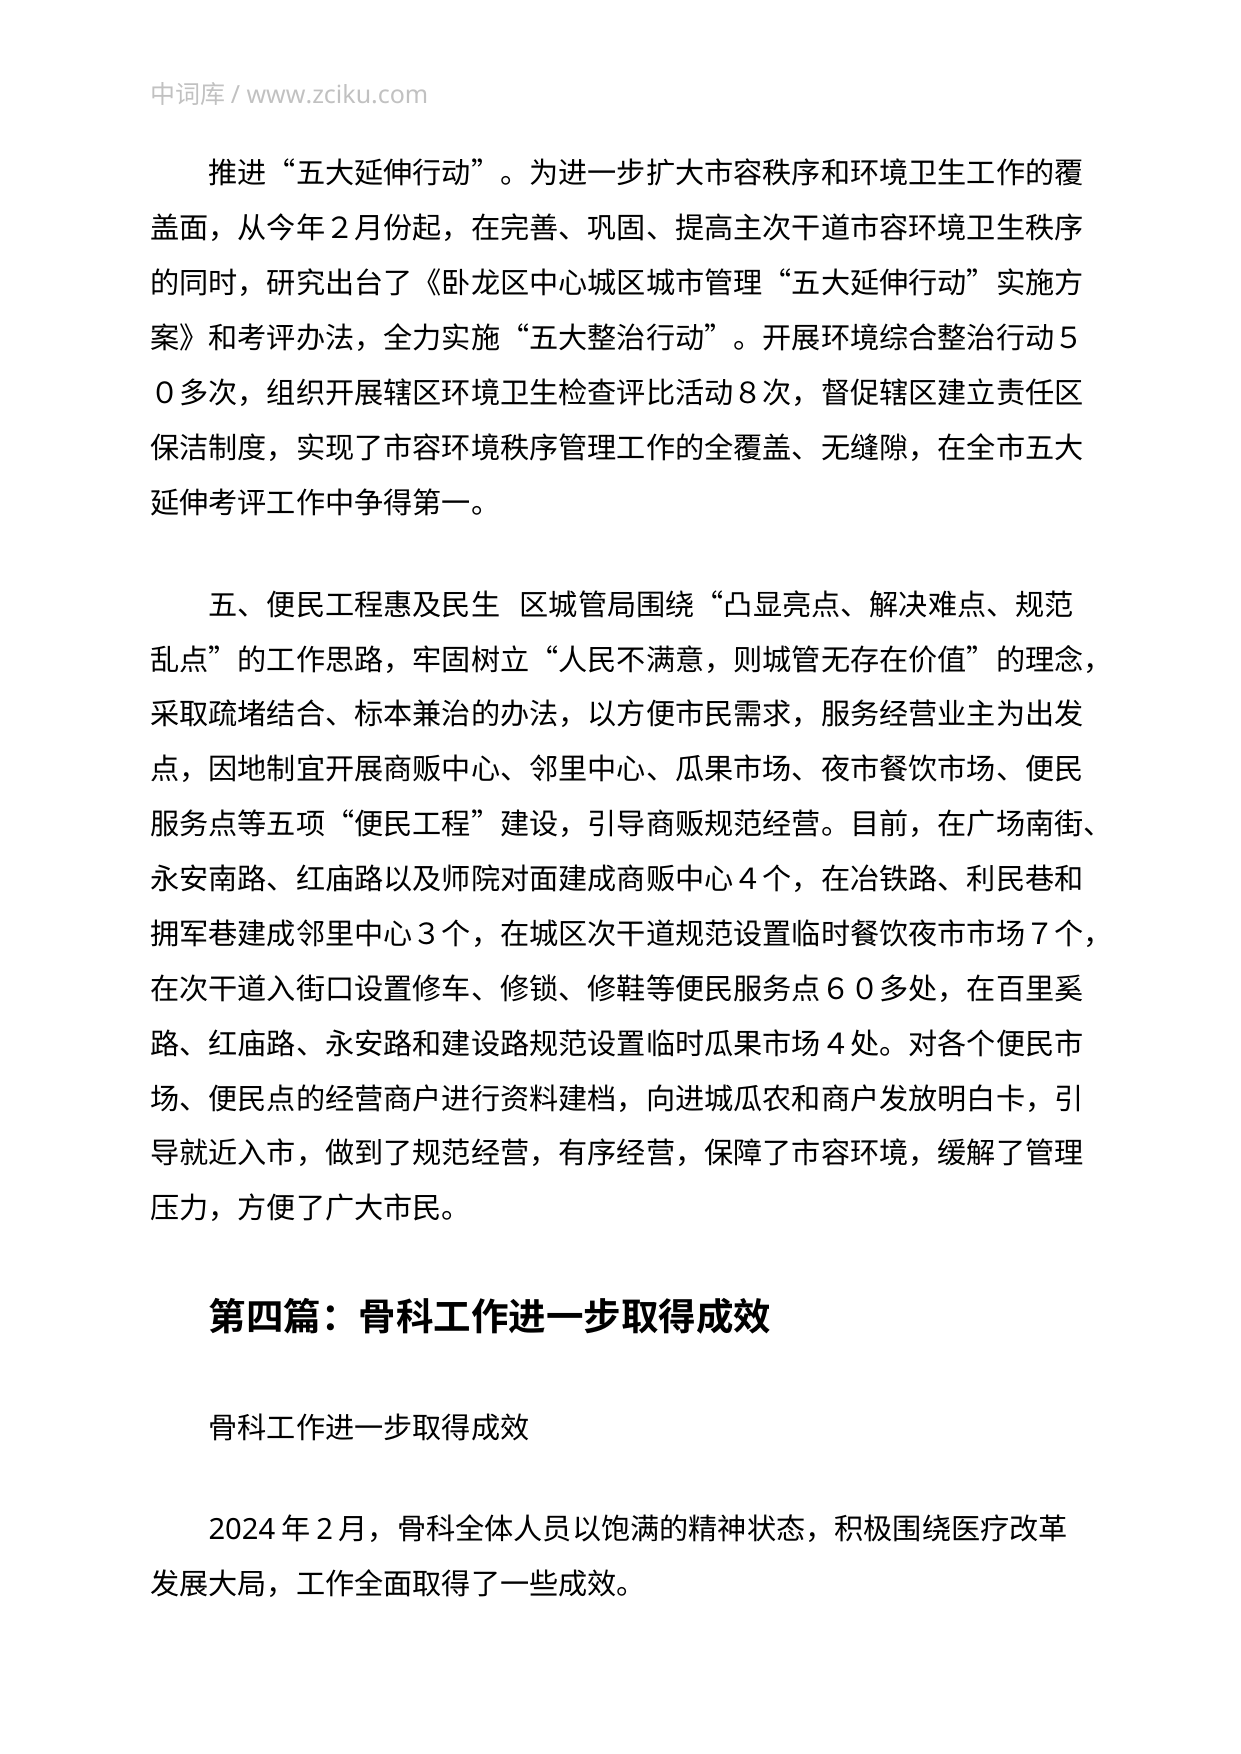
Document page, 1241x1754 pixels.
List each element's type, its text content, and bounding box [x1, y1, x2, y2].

text 骨科工作进一步取得成效 [150, 1404, 1090, 1446]
text 五、便民工程惠及民生 区城管局围绕“凸显亮点、解决难点、规范乱点”的工作思路，牢固树立“人民不满意，则城管无存在价值”的理念，采取疏堵结合、标本兼治的办法，以方便市民需求，服务经营业主为出发点，因地制宜开展商贩中心、邻里中心、瓜果市场、夜市餐饮市场、便民服务点等五项“便民工程”建设，引导商贩规范经营。目前，在广场南街、永安南路、红庙路以及师院对面建成商贩中心４个，在冶铁路、利民巷和拥军巷建成邻里中心３个，在城区次干道规范设置临时餐饮夜市市场７个，在次干道入街口设置修车、修锁、修鞋等便民服务点６０多处，在百里奚路、红庙路、永安路和建设路规范设置临时瓜果市场４处。对各个便民市场、便民点的经营商户进行资料建档，向进城瓜农和商户发放明白卡，引导就近入市，做到了规范经营，有序经营，保障了市容环境，缓解了管理压力，方便了广大市民。 [150, 581, 1090, 1227]
text 2024年2月，骨科全体人员以饱满的精神状态，积极围绕医疗改革发展大局，工作全面取得了一些成效。 [150, 1506, 1090, 1603]
text 第四篇：骨科工作进一步取得成效 [150, 1287, 1090, 1341]
text 推进“五大延伸行动”。为进一步扩大市容秩序和环境卫生工作的覆盖面，从今年２月份起，在完善、巩固、提高主次干道市容环境卫生秩序的同时，研究出台了《卧龙区中心城区城市管理“五大延伸行动”实施方案》和考评办法，全力实施“五大整治行动”。开展环境综合整治行动５０多次，组织开展辖区环境卫生检查评比活动８次，督促辖区建立责任区保洁制度，实现了市容环境秩序管理工作的全覆盖、无缝隙，在全市五大延伸考评工作中争得第一。 [150, 150, 1090, 522]
